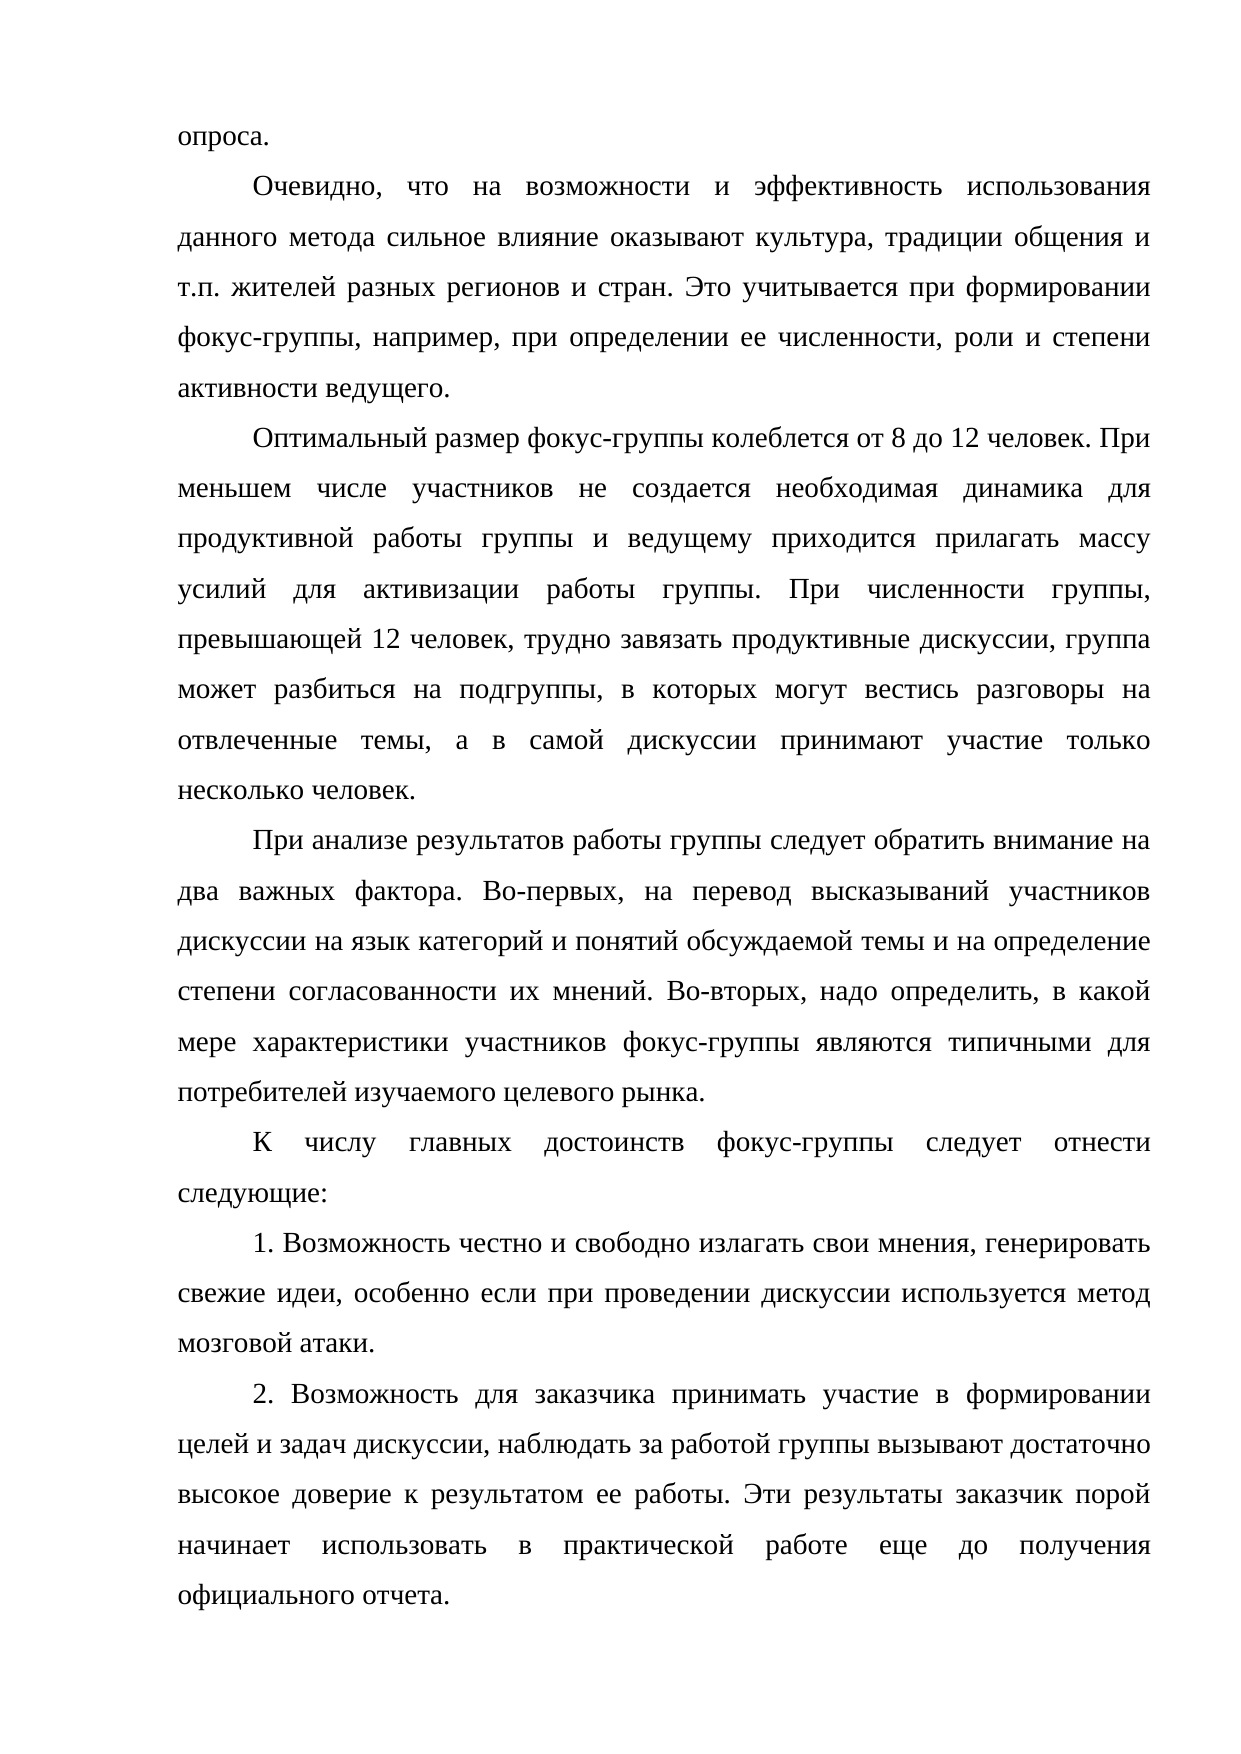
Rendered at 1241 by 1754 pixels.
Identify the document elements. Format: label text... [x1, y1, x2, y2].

text 2. Возможность для заказчика принимать участие в формировании целей и задач дискуссии, наблюдать за работой группы вызывают достаточно высокое доверие к результатом ее работы. Эти результаты заказчик порой начинает использовать в практической работе еще до получения официального отчета. [177, 1376, 1152, 1611]
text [177, 118, 1152, 152]
text Очевидно, что на возможности и эффективность использования данного метода сильное влияние оказывают культура, традиции общения и т.п. жителей разных регионов и стран. Это учитывается при формировании фокус-группы, например, при определении ее численности, роли и степени активности ведущего. [177, 168, 1152, 403]
text К числу главных достоинств фокус-группы следует отнести следующие: [177, 1124, 1152, 1208]
text Оптимальный размер фокус-группы колеблется от 8 до 12 человек. При меньшем числе участников не создается необходимая динамика для продуктивной работы группы и ведущему приходится прилагать массу усилий для активизации работы группы. При численности группы, превышающей 12 человек, трудно завязать продуктивные дискуссии, группа может разбиться на подгруппы, в которых могут вестись разговоры на отвлеченные темы, а в самой дискуссии принимают участие только несколько человек. [177, 420, 1152, 806]
text При анализе результатов работы группы следует обратить внимание на два важных фактора. Во-первых, на перевод высказываний участников дискуссии на язык категорий и понятий обсуждаемой темы и на определение степени согласованности их мнений. Во-вторых, надо определить, в какой мере характеристики участников фокус-группы являются типичными для потребителей изучаемого целевого рынка. [177, 822, 1152, 1108]
text 1. Возможность честно и свободно излагать свои мнения, генерировать свежие идеи, особенно если при проведении дискуссии используется метод мозговой атаки. [177, 1225, 1152, 1359]
